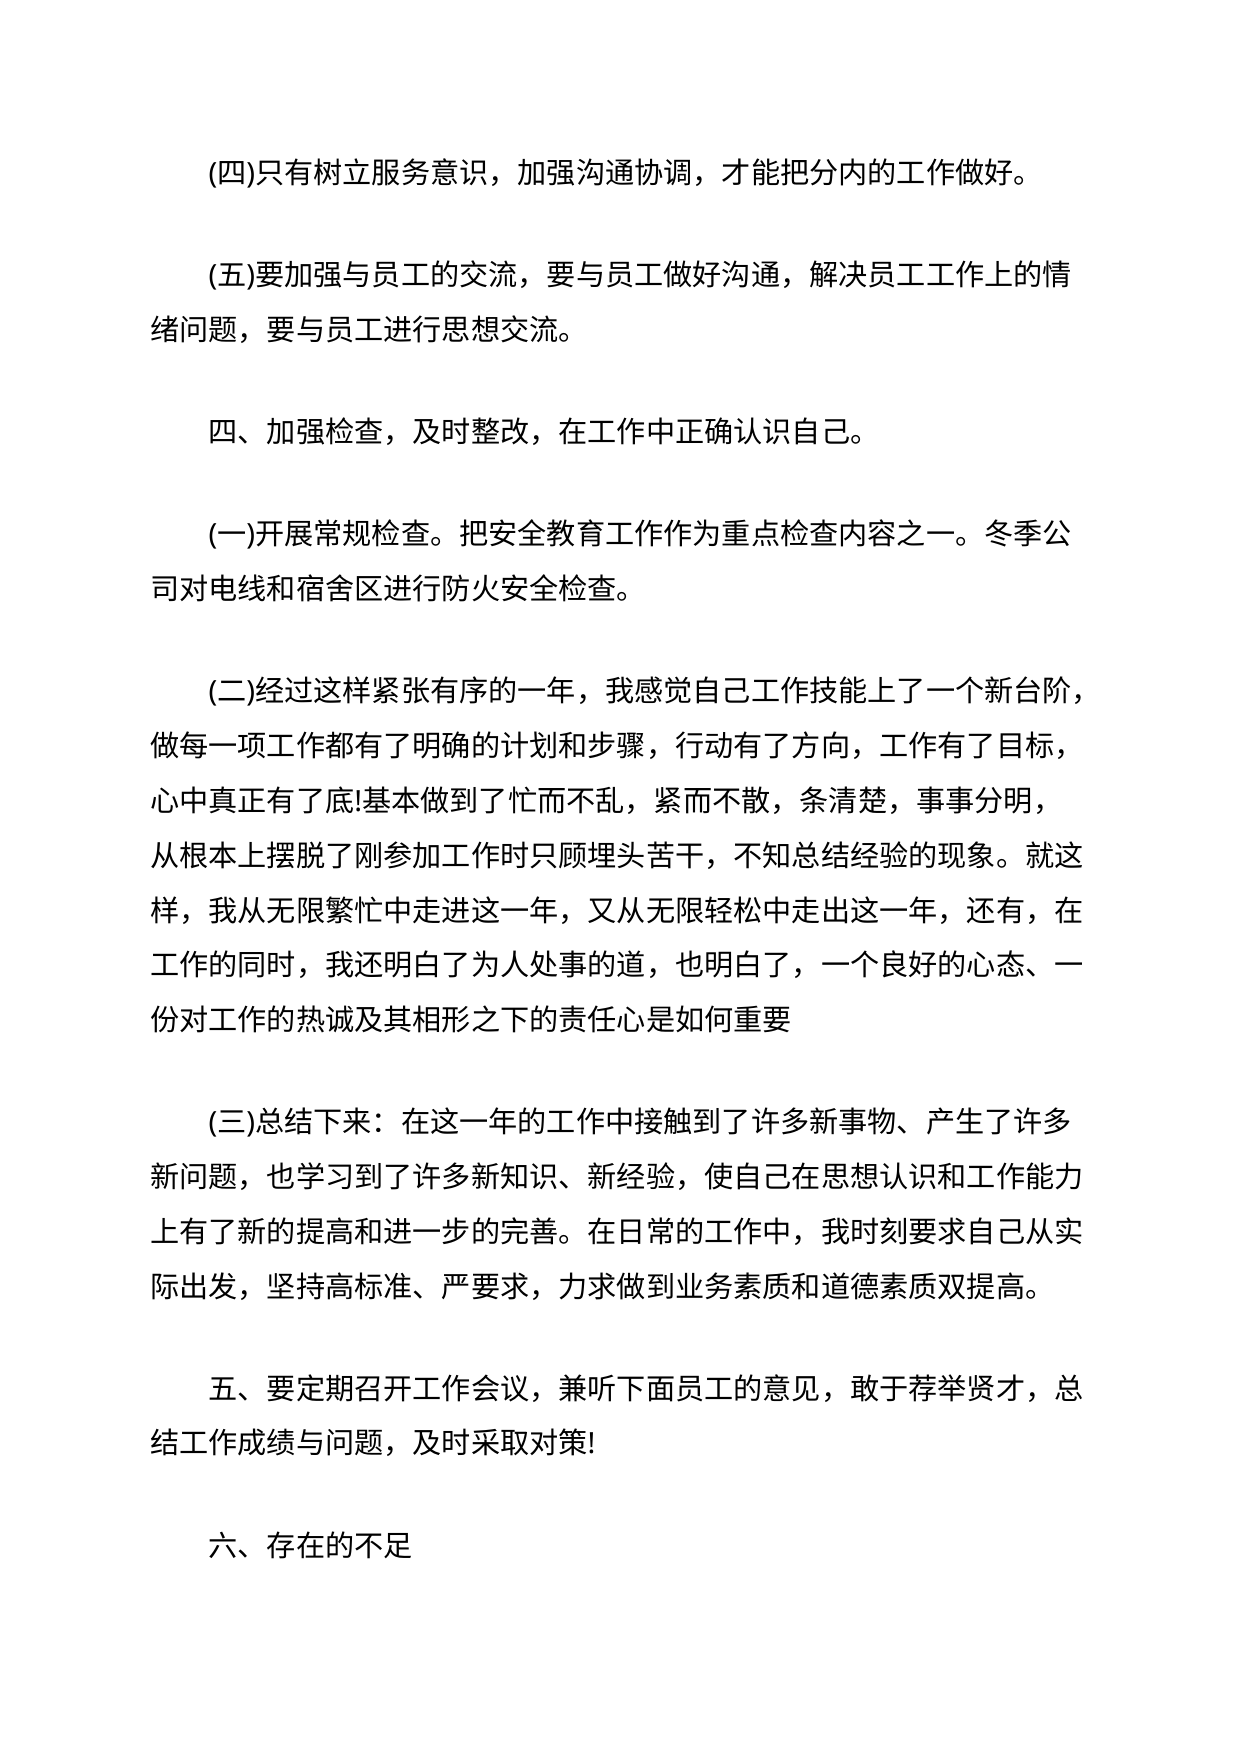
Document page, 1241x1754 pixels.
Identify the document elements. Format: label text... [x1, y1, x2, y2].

text 四、加强检查，及时整改，在工作中正确认识自己。 [150, 409, 1090, 451]
text (三)总结下来：在这一年的工作中接触到了许多新事物、产生了许多新问题，也学习到了许多新知识、新经验，使自己在思想认识和工作能力上有了新的提高和进一步的完善。在日常的工作中，我时刻要求自己从实际出发，坚持高标准、严要求，力求做到业务素质和道德素质双提高。 [150, 1099, 1090, 1306]
text (四)只有树立服务意识，加强沟通协调，才能把分内的工作做好。 [150, 150, 1090, 192]
text 五、要定期召开工作会议，兼听下面员工的意见，敢于荐举贤才，总结工作成绩与问题，及时采取对策! [150, 1365, 1090, 1462]
text (五)要加强与员工的交流，要与员工做好沟通，解决员工工作上的情绪问题，要与员工进行思想交流。 [150, 252, 1090, 349]
text (二)经过这样紧张有序的一年，我感觉自己工作技能上了一个新台阶，做每一项工作都有了明确的计划和步骤，行动有了方向，工作有了目标，心中真正有了底!基本做到了忙而不乱，紧而不散，条清楚，事事分明，从根本上摆脱了刚参加工作时只顾埋头苦干，不知总结经验的现象。就这样，我从无限繁忙中走进这一年，又从无限轻松中走出这一年，还有，在工作的同时，我还明白了为人处事的道，也明白了，一个良好的心态、一份对工作的热诚及其相形之下的责任心是如何重要 [150, 667, 1090, 1039]
text 六、存在的不足 [150, 1522, 1090, 1564]
text (一)开展常规检查。把安全教育工作作为重点检查内容之一。冬季公司对电线和宿舍区进行防火安全检查。 [150, 511, 1090, 608]
